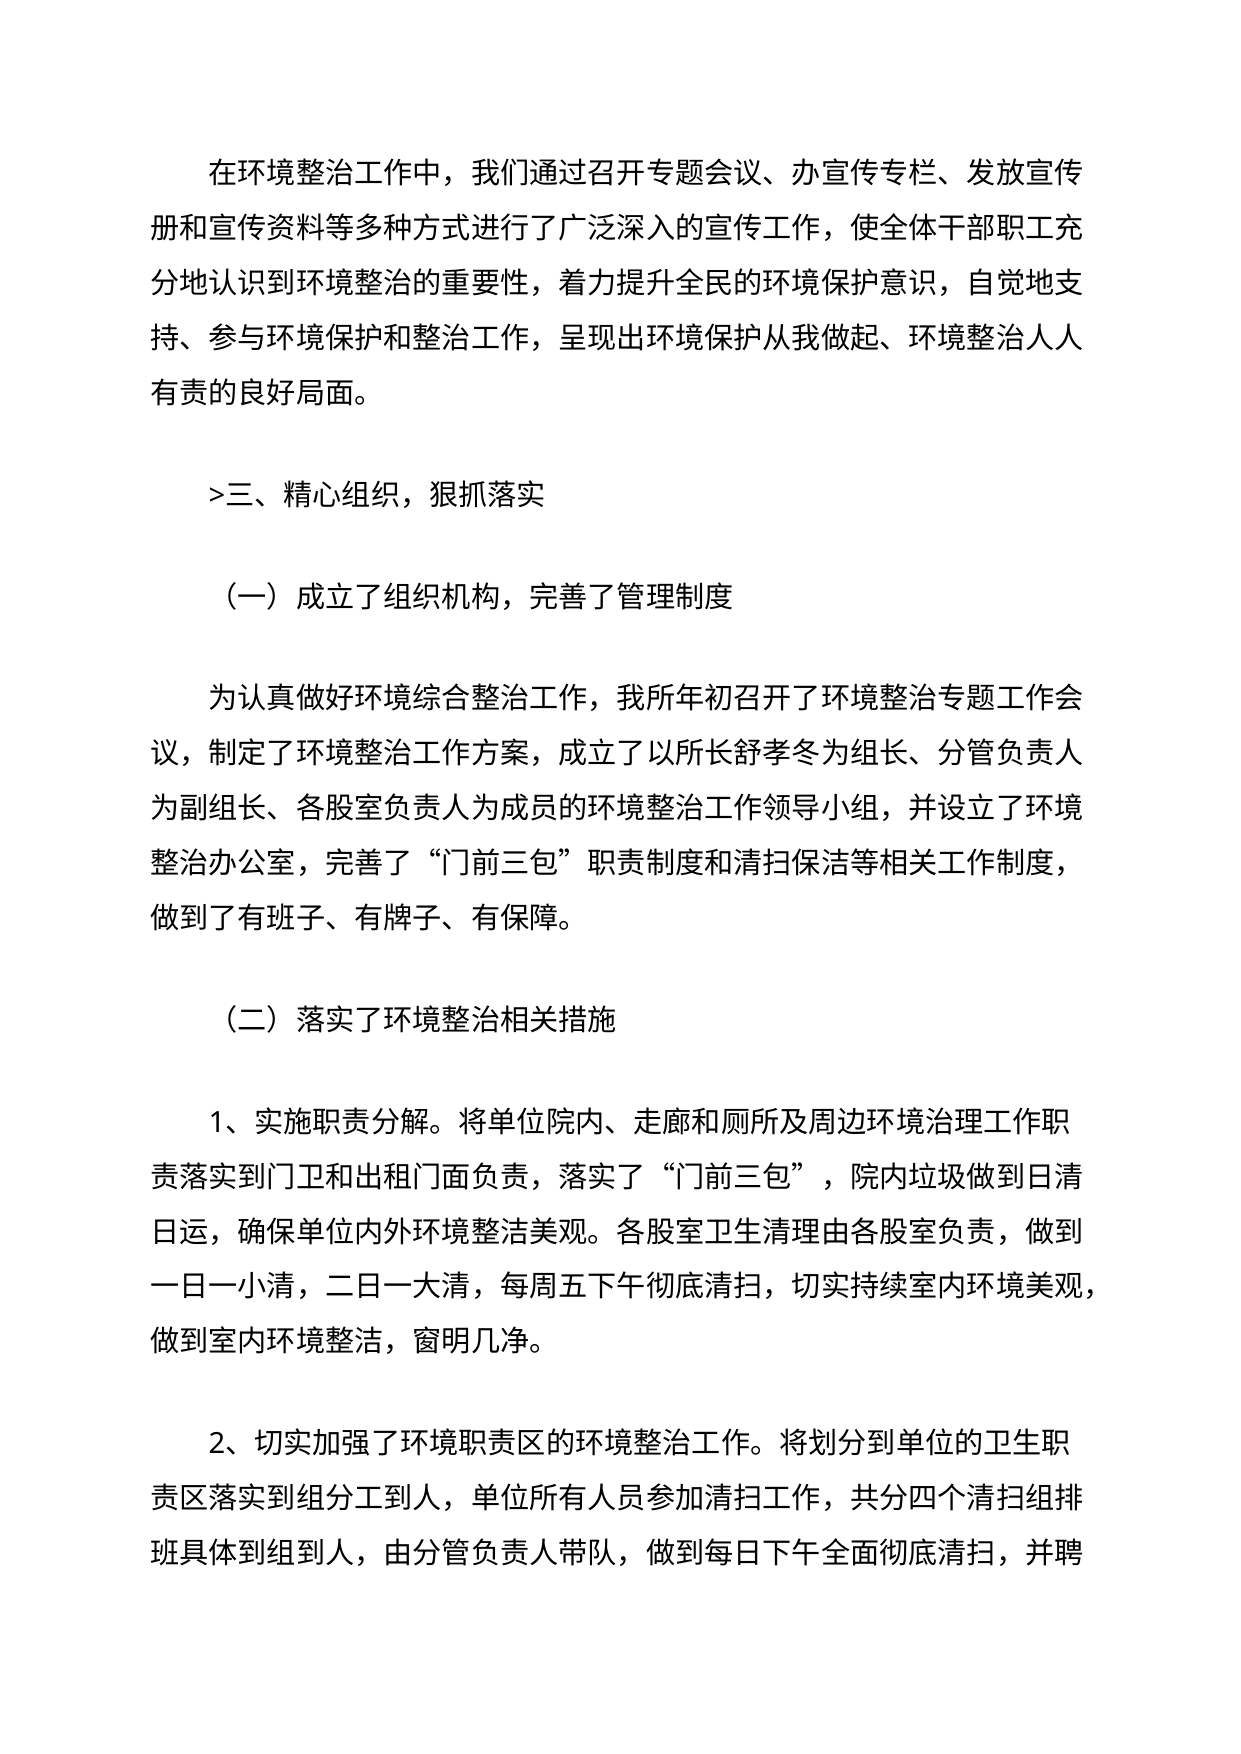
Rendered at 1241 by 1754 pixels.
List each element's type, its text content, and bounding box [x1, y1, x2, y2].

text 为认真做好环境综合整治工作，我所年初召开了环境整治专题工作会议，制定了环境整治工作方案，成立了以所长舒孝冬为组长、分管负责人为副组长、各股室负责人为成员的环境整治工作领导小组，并设立了环境整治办公室，完善了“门前三包”职责制度和清扫保洁等相关工作制度，做到了有班子、有牌子、有保障。 [150, 675, 1090, 937]
text （一）成立了组织机构，完善了管理制度 [150, 573, 1090, 616]
text 1、实施职责分解。将单位院内、走廊和厕所及周边环境治理工作职责落实到门卫和出租门面负责，落实了“门前三包”，院内垃圾做到日清日运，确保单位内外环境整洁美观。各股室卫生清理由各股室负责，做到一日一小清，二日一大清，每周五下午彻底清扫，切实持续室内环境美观，做到室内环境整洁，窗明几净。 [150, 1098, 1090, 1360]
text >三、精心组织，狠抓落实 [150, 471, 1090, 514]
text 在环境整治工作中，我们通过召开专题会议、办宣传专栏、发放宣传册和宣传资料等多种方式进行了广泛深入的宣传工作，使全体干部职工充分地认识到环境整治的重要性，着力提升全民的环境保护意识，自觉地支持、参与环境保护和整治工作，呈现出环境保护从我做起、环境整治人人有责的良好局面。 [150, 150, 1090, 412]
text （二）落实了环境整治相关措施 [150, 996, 1090, 1039]
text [150, 1420, 1090, 1572]
